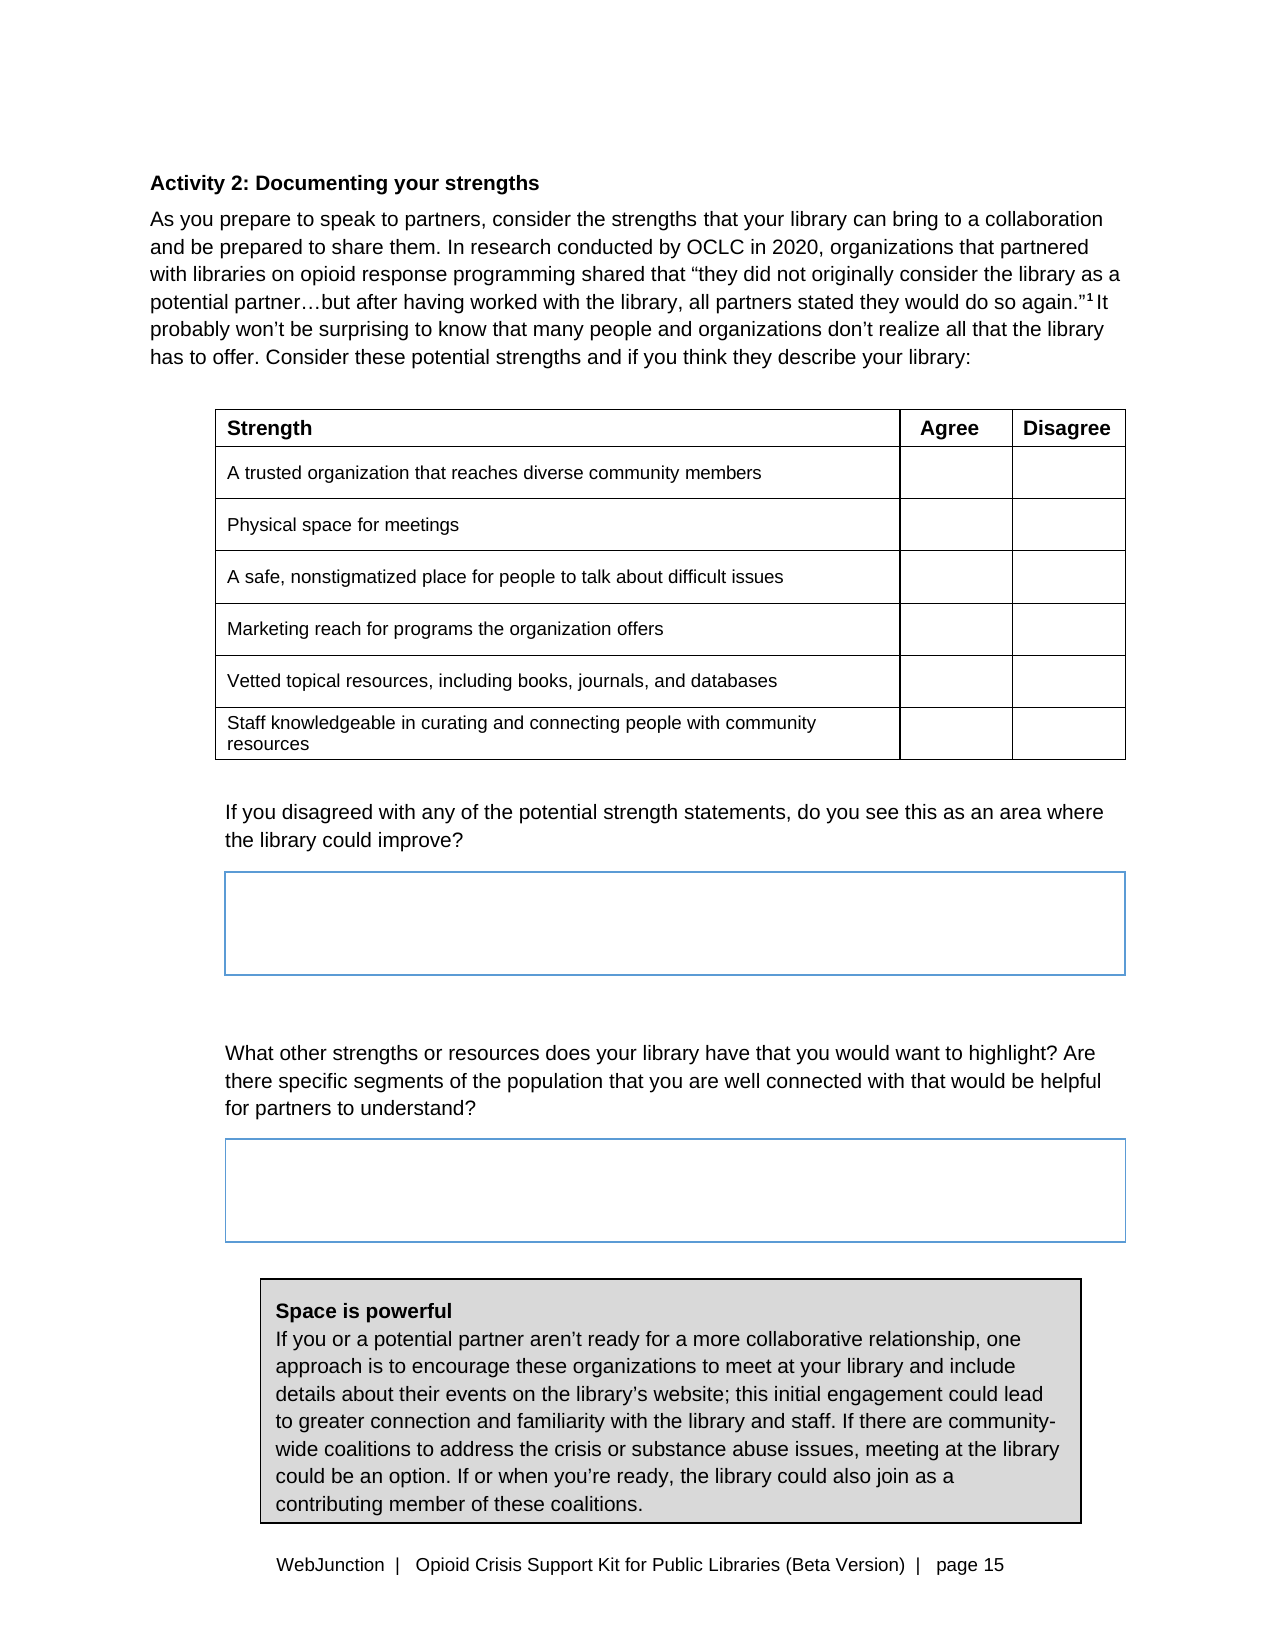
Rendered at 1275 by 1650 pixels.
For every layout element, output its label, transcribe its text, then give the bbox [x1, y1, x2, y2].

table_cell [901, 708, 1012, 759]
list What other strengths or resources does your library have that you would want to highlight? Are there specific segments of the population that you are well connected with that would be helpful for partners to understand? [225, 976, 1116, 1120]
table_cell [901, 656, 1012, 707]
table_cell Marketing reach for programs the organization offers [216, 604, 899, 654]
table_cell [1013, 551, 1125, 602]
table_cell Vetted topical resources, including books, journals, and databases [216, 656, 899, 707]
table_cell [1013, 604, 1125, 654]
table_cell Physical space for meetings [216, 499, 899, 550]
table_header Disagree [1013, 410, 1125, 446]
table_header Agree [901, 410, 1012, 446]
subtitle Activity 2: Documenting your strengths [150, 171, 1125, 195]
table_cell A safe, nonstigmatized place for people to talk about difficult issues [216, 551, 899, 602]
table_cell Staff knowledgeable in curating and connecting people with community resources [216, 708, 899, 759]
table_cell A trusted organization that reaches diverse community members [216, 447, 899, 498]
table_cell [1013, 447, 1125, 498]
table_cell [1013, 708, 1125, 759]
text As you prepare to speak to partners, consider the strengths that your library can bring to a collaboration and be prepared to share them. In research conducted by OCLC in 2020, organizations that partnered with libraries on opioid response programming shared that “they did not originally consider the library as a potential partner…but after having worked with the library, all partners stated they would do so again.”1 It probably won’t be surprising to know that many people and organizations don’t realize all that the library has to offer. Consider these potential strengths and if you think they describe your library: [150, 207, 1125, 369]
table_cell [901, 551, 1012, 602]
table_header Strength [216, 410, 899, 446]
table_cell [901, 447, 1012, 498]
table_cell [901, 604, 1012, 654]
table_cell [901, 499, 1012, 550]
table_cell [1013, 499, 1125, 550]
list If you disagreed with any of the potential strength statements, do you see this as an area where the library could improve? [225, 773, 1116, 852]
table_cell [1013, 656, 1125, 707]
